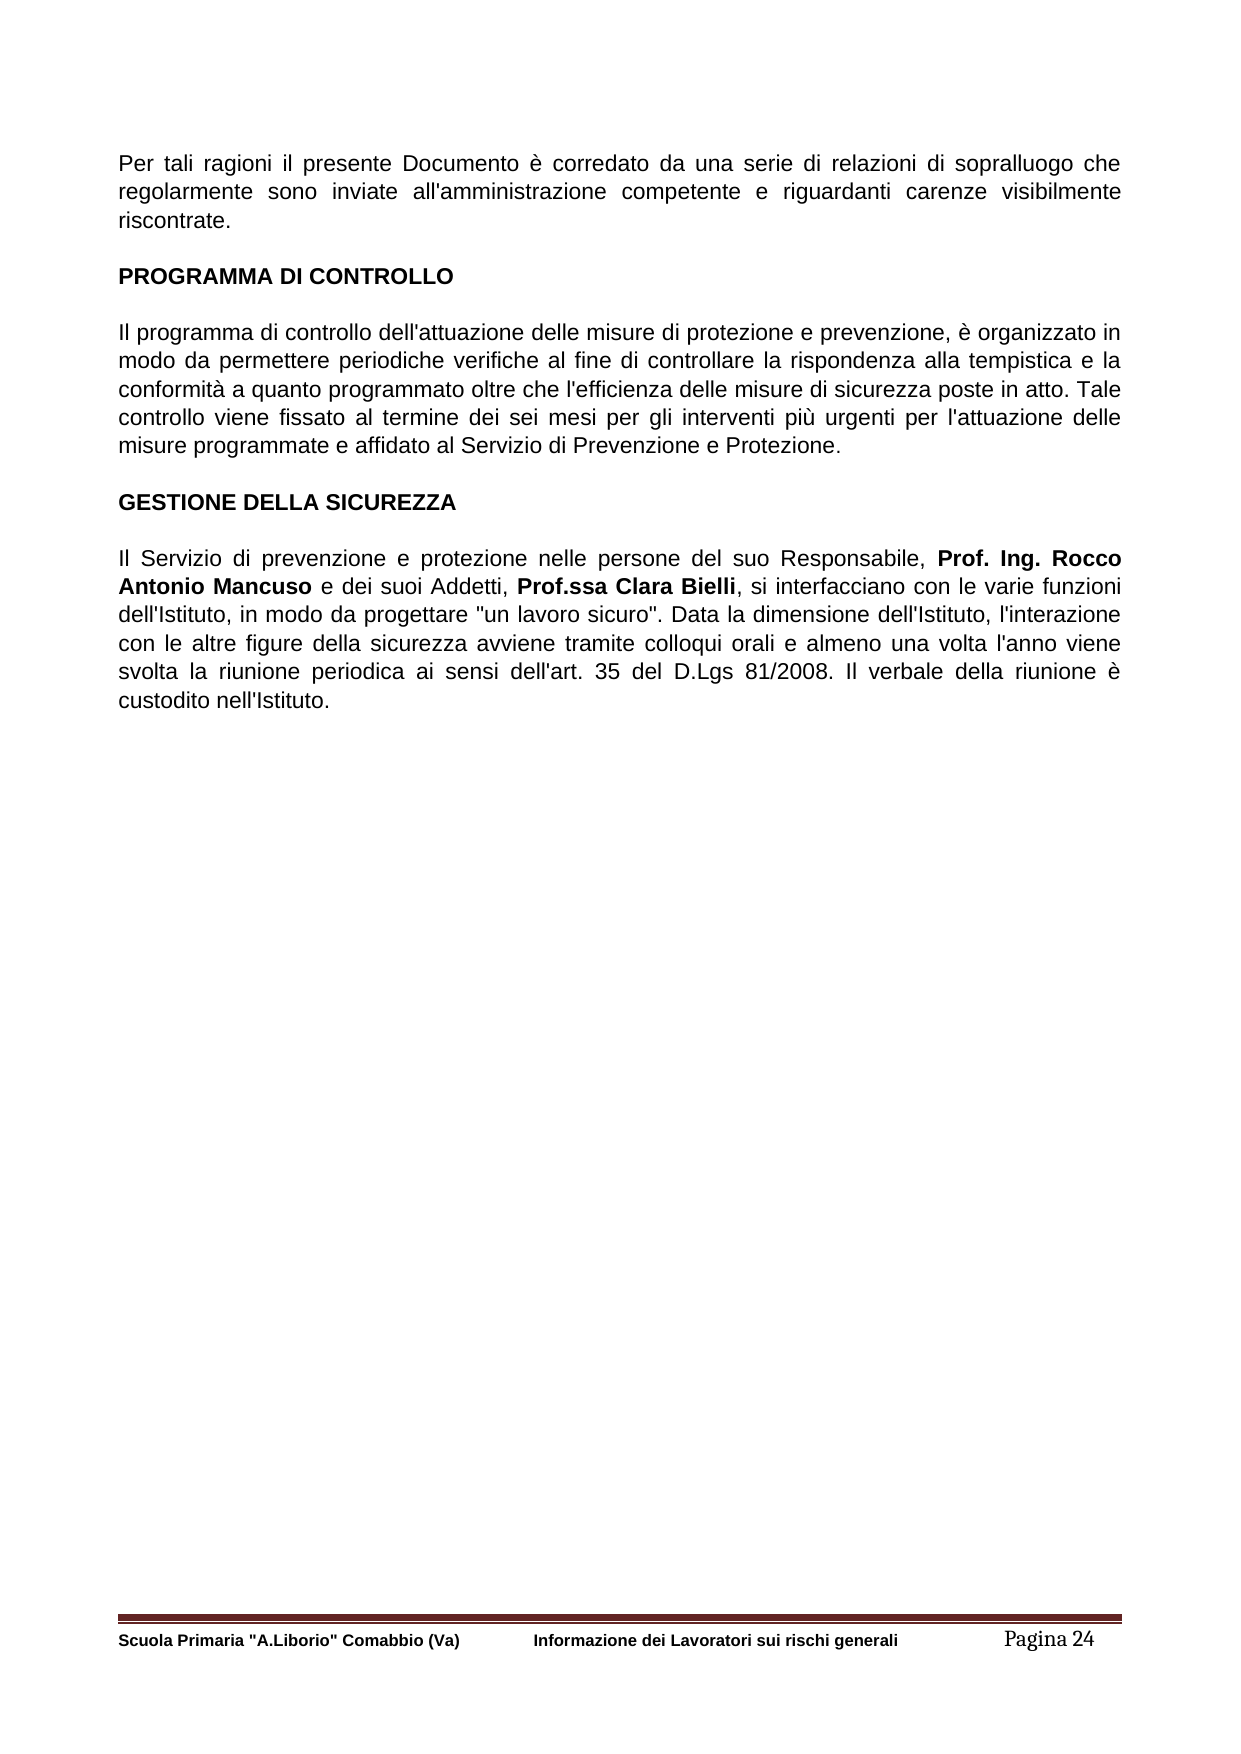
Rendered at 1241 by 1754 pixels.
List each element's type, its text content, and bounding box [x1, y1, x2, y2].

text Il programma di controllo dell'attuazione delle misure di protezione e prevenzione, è organizzato in modo da permettere periodiche verifiche al fine di controllare la rispondenza alla tempistica e la conformità a quanto programmato oltre che l'efficienza delle misure di sicurezza poste in atto. Tale controllo viene fissato al termine dei sei mesi per gli interventi più urgenti per l'attuazione delle misure programmate e affidato al Servizio di Prevenzione e Protezione. [118, 317, 1122, 459]
text PROGRAMMA DI CONTROLLO [118, 261, 1122, 289]
text Per tali ragioni il presente Documento è corredato da una serie di relazioni di sopralluogo che regolarmente sono inviate all'amministrazione competente e riguardanti carenze visibilmente riscontrate. [118, 148, 1122, 233]
text GESTIONE DELLA SICUREZZA [118, 486, 1122, 515]
text Il Servizio di prevenzione e protezione nelle persone del suo Responsabile, Prof. Ing. Rocco Antonio Mancuso e dei suoi Addetti, Prof.ssa Clara Bielli, si interfacciano con le varie funzioni dell'Istituto, in modo da progettare "un lavoro sicuro". Data la dimensione dell'Istituto, l'interazione con le altre figure della sicurezza avviene tramite colloqui orali e almeno una volta l'anno viene svolta la riunione periodica ai sensi dell'art. 35 del D.Lgs 81/2008. Il verbale della riunione è custodito nell'Istituto. [118, 542, 1122, 713]
